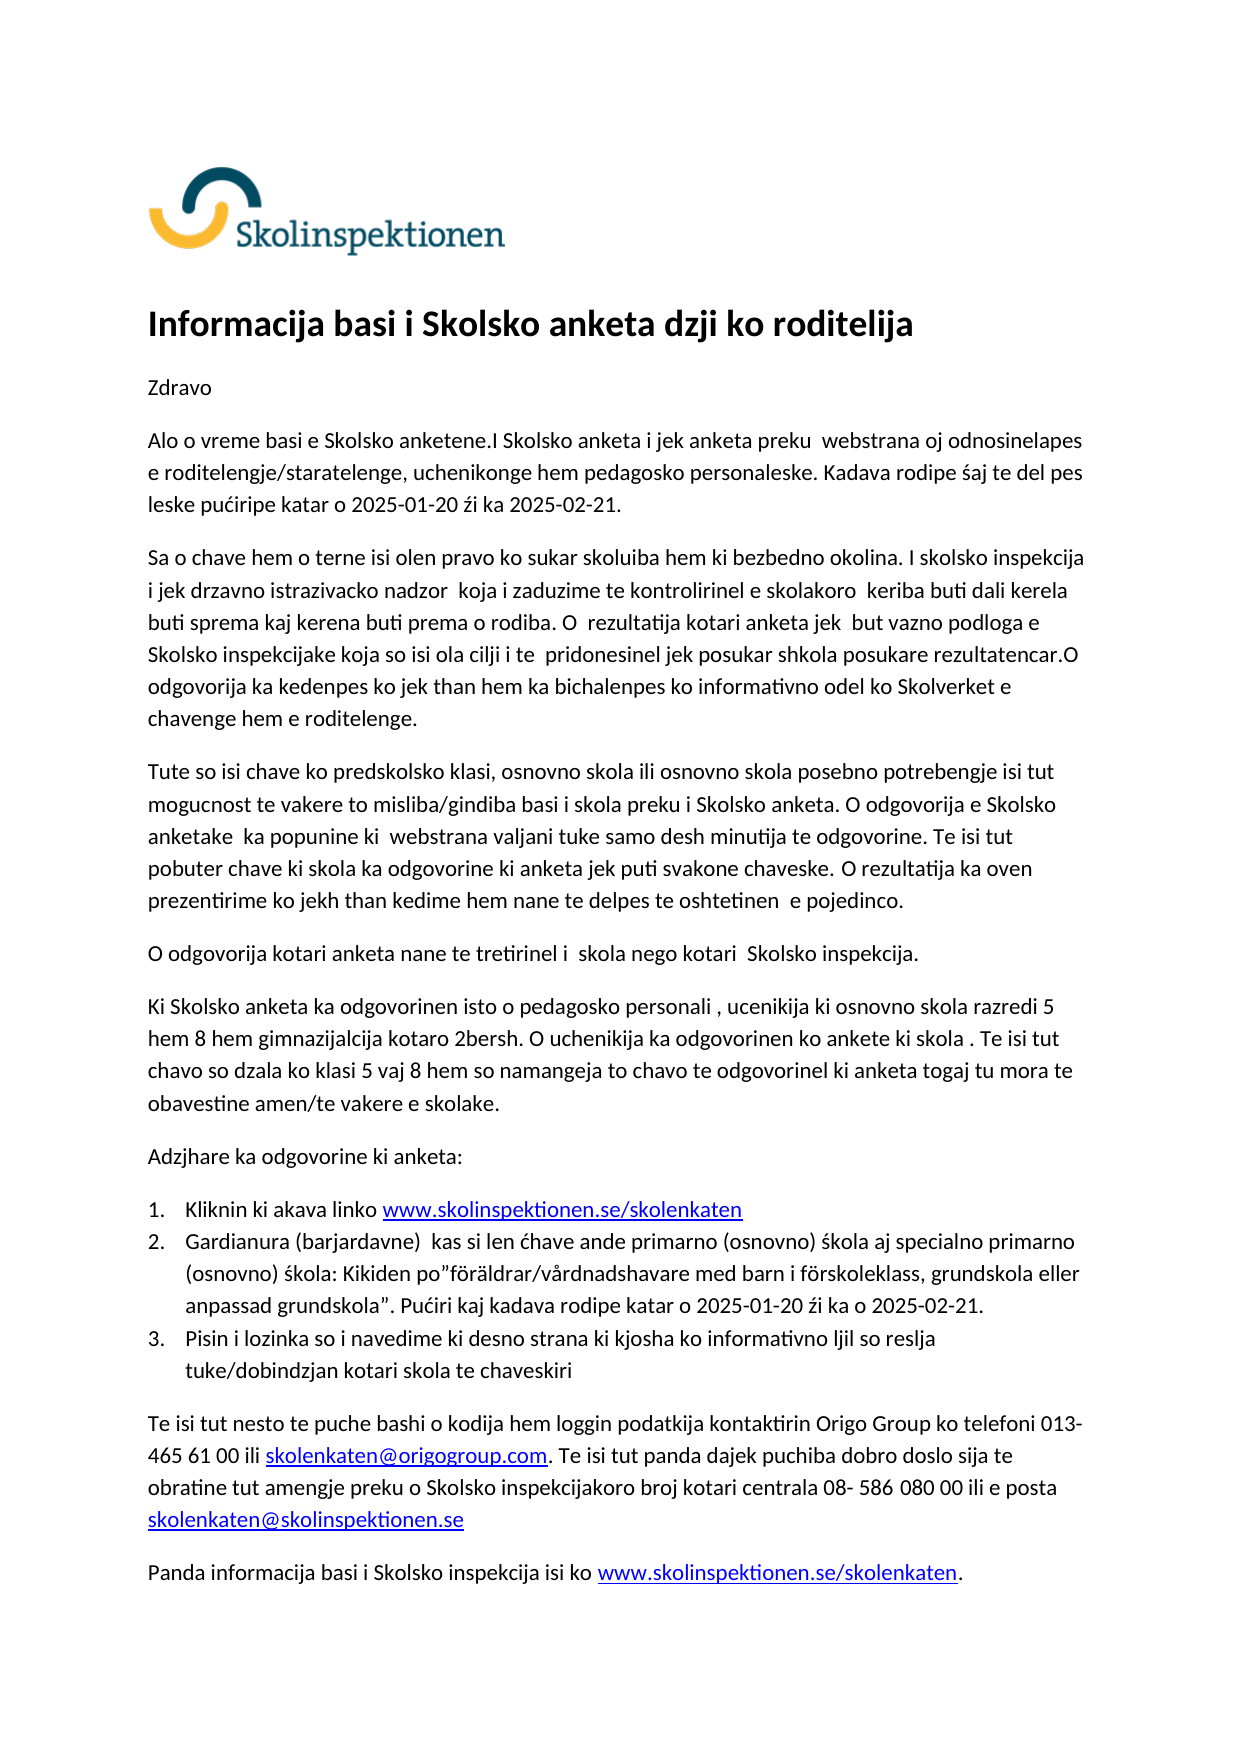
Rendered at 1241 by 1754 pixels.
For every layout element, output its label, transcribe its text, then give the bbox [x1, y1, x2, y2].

text Informacija basi i Skolsko anketa dzji ko roditelija [148, 299, 1093, 345]
text Panda informacija basi i Skolsko inspekcija isi ko www.skolinspektionen.se/skolenkaten. [148, 1558, 1093, 1586]
picture [147, 147, 507, 275]
text Adzjhare ka odgovorine ki anketa: [148, 1142, 1093, 1170]
list Pisin i lozinka so i navedime ki desno strana ki kjosha ko informativno ljil so reslja tuke/dobindzjan kotari skola te chaveskiri [148, 1324, 1093, 1384]
list Gardianura (barjardavne) kas si len ćhave ande primarno (osnovno) śkola aj specialno primarno (osnovno) śkola: Kikiden po”föräldrar/vårdnadshavare med barn i förskoleklass, grundskola eller anpassad grundskola”. Pućiri kaj kadava rodipe katar o 2025-01-20 źi ka o 2025-02-21. [148, 1227, 1093, 1319]
text O odgovorija kotari anketa nane te tretirinel i skola nego kotari Skolsko inspekcija. [148, 939, 1093, 967]
text Zdravo [148, 373, 1093, 401]
text Te isi tut nesto te puche bashi o kodija hem loggin podatkija kontaktirin Origo Group ko telefoni 013-465 61 00 ili skolenkaten@origogroup.com. Te isi tut panda dajek puchiba dobro doslo sija te obratine tut amengje preku o Skolsko inspekcijakoro broj kotari centrala 08- 586 080 00 ili e posta skolenkaten@skolinspektionen.se [148, 1409, 1093, 1533]
text Sa o chave hem o terne isi olen pravo ko sukar skoluiba hem ki bezbedno okolina. I skolsko inspekcija i jek drzavno istrazivacko nadzor koja i zaduzime te kontrolirinel e skolakoro keriba buti dali kerela buti sprema kaj kerena buti prema o rodiba. O rezultatija kotari anketa jek but vazno podloga e Skolsko inspekcijake koja so isi ola cilji i te pridonesinel jek posukar shkola posukare rezultatencar.O odgovorija ka kedenpes ko jek than hem ka bichalenpes ko informativno odel ko Skolverket e chavenge hem e roditelenge. [148, 543, 1093, 732]
text Ki Skolsko anketa ka odgovorinen isto o pedagosko personali , ucenikija ki osnovno skola razredi 5 hem 8 hem gimnazijalcija kotaro 2bersh. O uchenikija ka odgovorinen ko ankete ki skola . Te isi tut chavo so dzala ko klasi 5 vaj 8 hem so namangeja to chavo te odgovorinel ki anketa togaj tu mora te obavestine amen/te vakere e skolake. [148, 992, 1093, 1117]
list Kliknin ki akava linko www.skolinspektionen.se/skolenkaten [148, 1195, 1093, 1223]
text Tute so isi chave ko predskolsko klasi, osnovno skola ili osnovno skola posebno potrebengje isi tut mogucnost te vakere to misliba/gindiba basi i skola preku i Skolsko anketa. O odgovorija e Skolsko anketake ka popunine ki webstrana valjani tuke samo desh minutija te odgovorine. Te isi tut pobuter chave ki skola ka odgovorine ki anketa jek puti svakone chaveske. O rezultatija ka oven prezentirime ko jekh than kedime hem nane te delpes te oshtetinen e pojedinco. [148, 757, 1093, 914]
text Alo o vreme basi e Skolsko anketene.I Skolsko anketa i jek anketa preku webstrana oj odnosinelapes e roditelengje/staratelenge, uchenikonge hem pedagosko personaleske. Kadava rodipe śaj te del pes leske pućiripe katar o 2025-01-20 źi ka 2025-02-21. [148, 426, 1093, 518]
